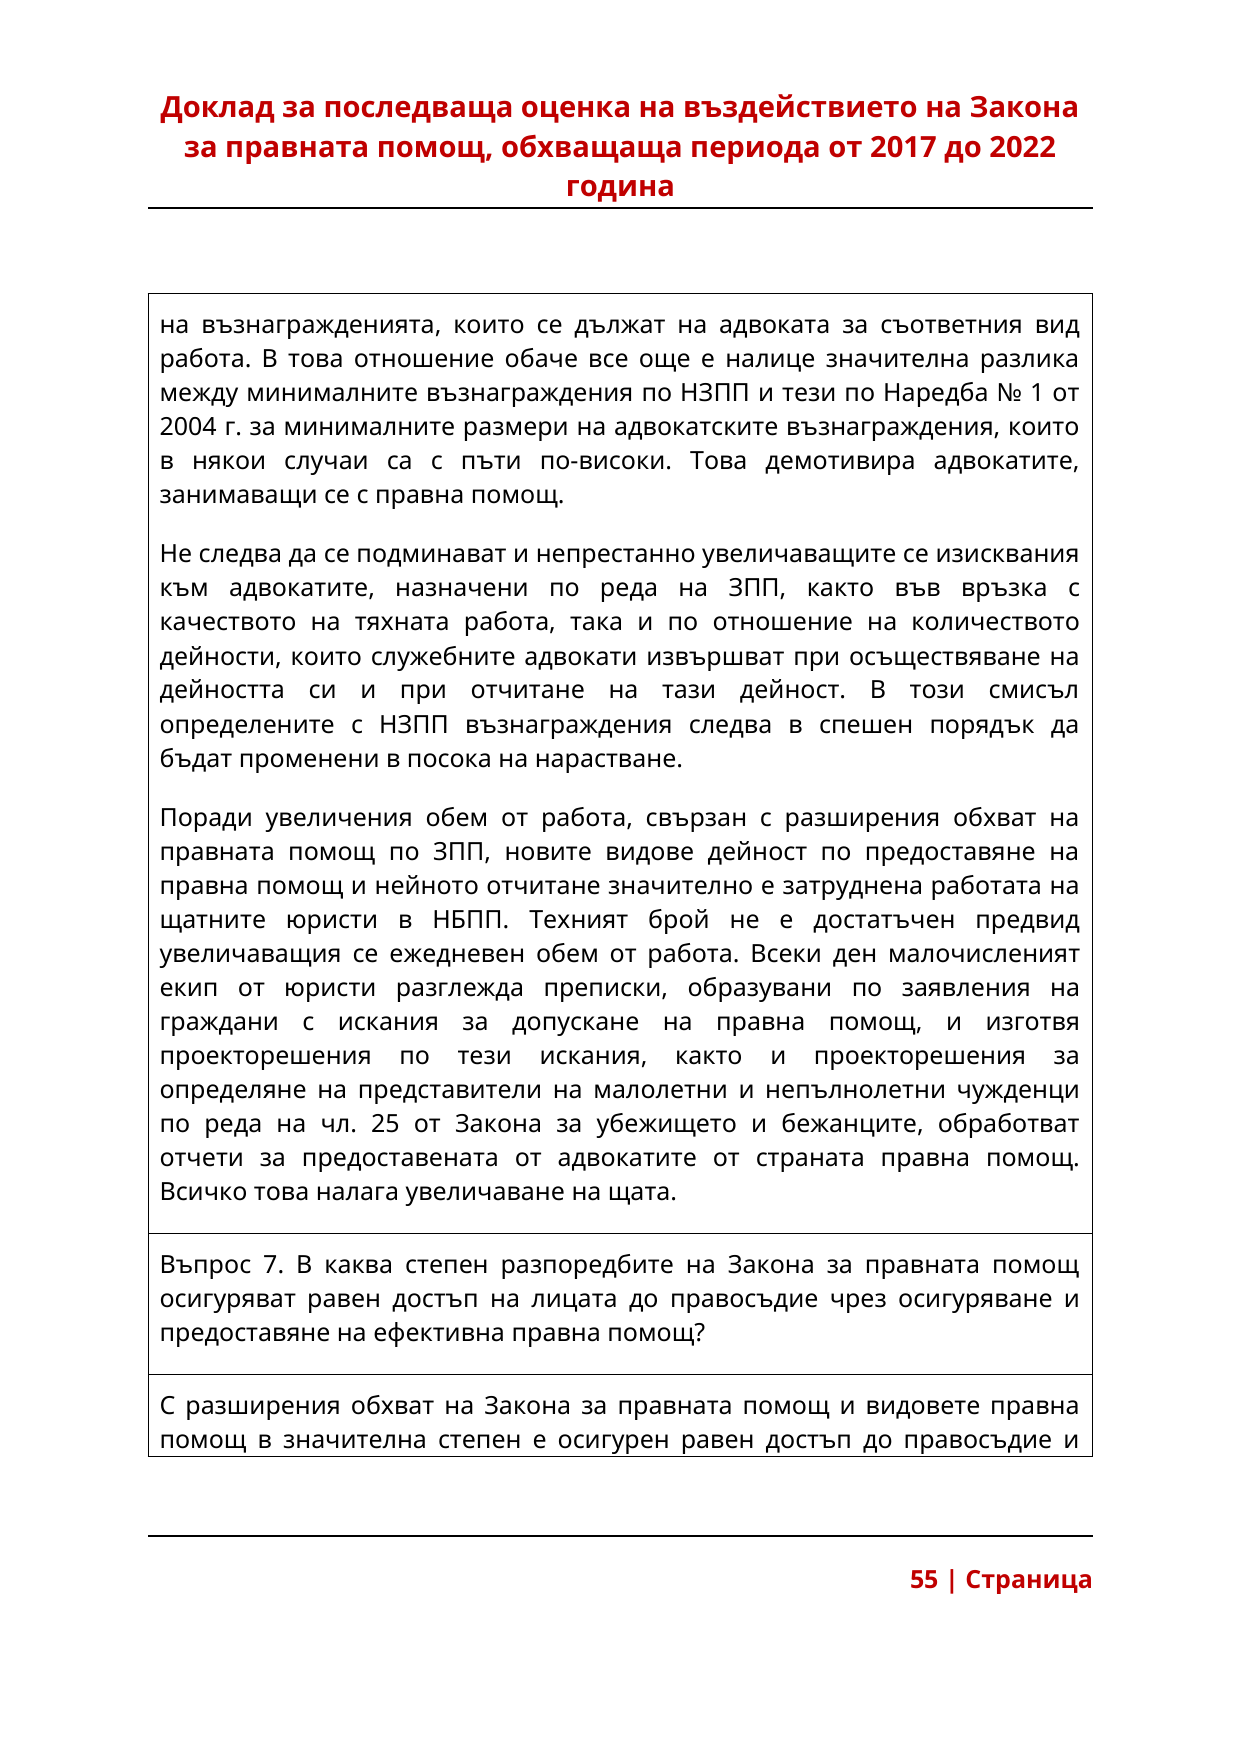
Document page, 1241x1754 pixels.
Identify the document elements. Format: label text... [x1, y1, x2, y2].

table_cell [149, 294, 1092, 1233]
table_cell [149, 1375, 1092, 1456]
table_cell Въпрос 7. В каква степен разпоредбите на Закона за правната помощ осигуряват равен достъп на лицата до правосъдие чрез осигуряване и предоставяне на ефективна правна помощ? [149, 1234, 1092, 1374]
